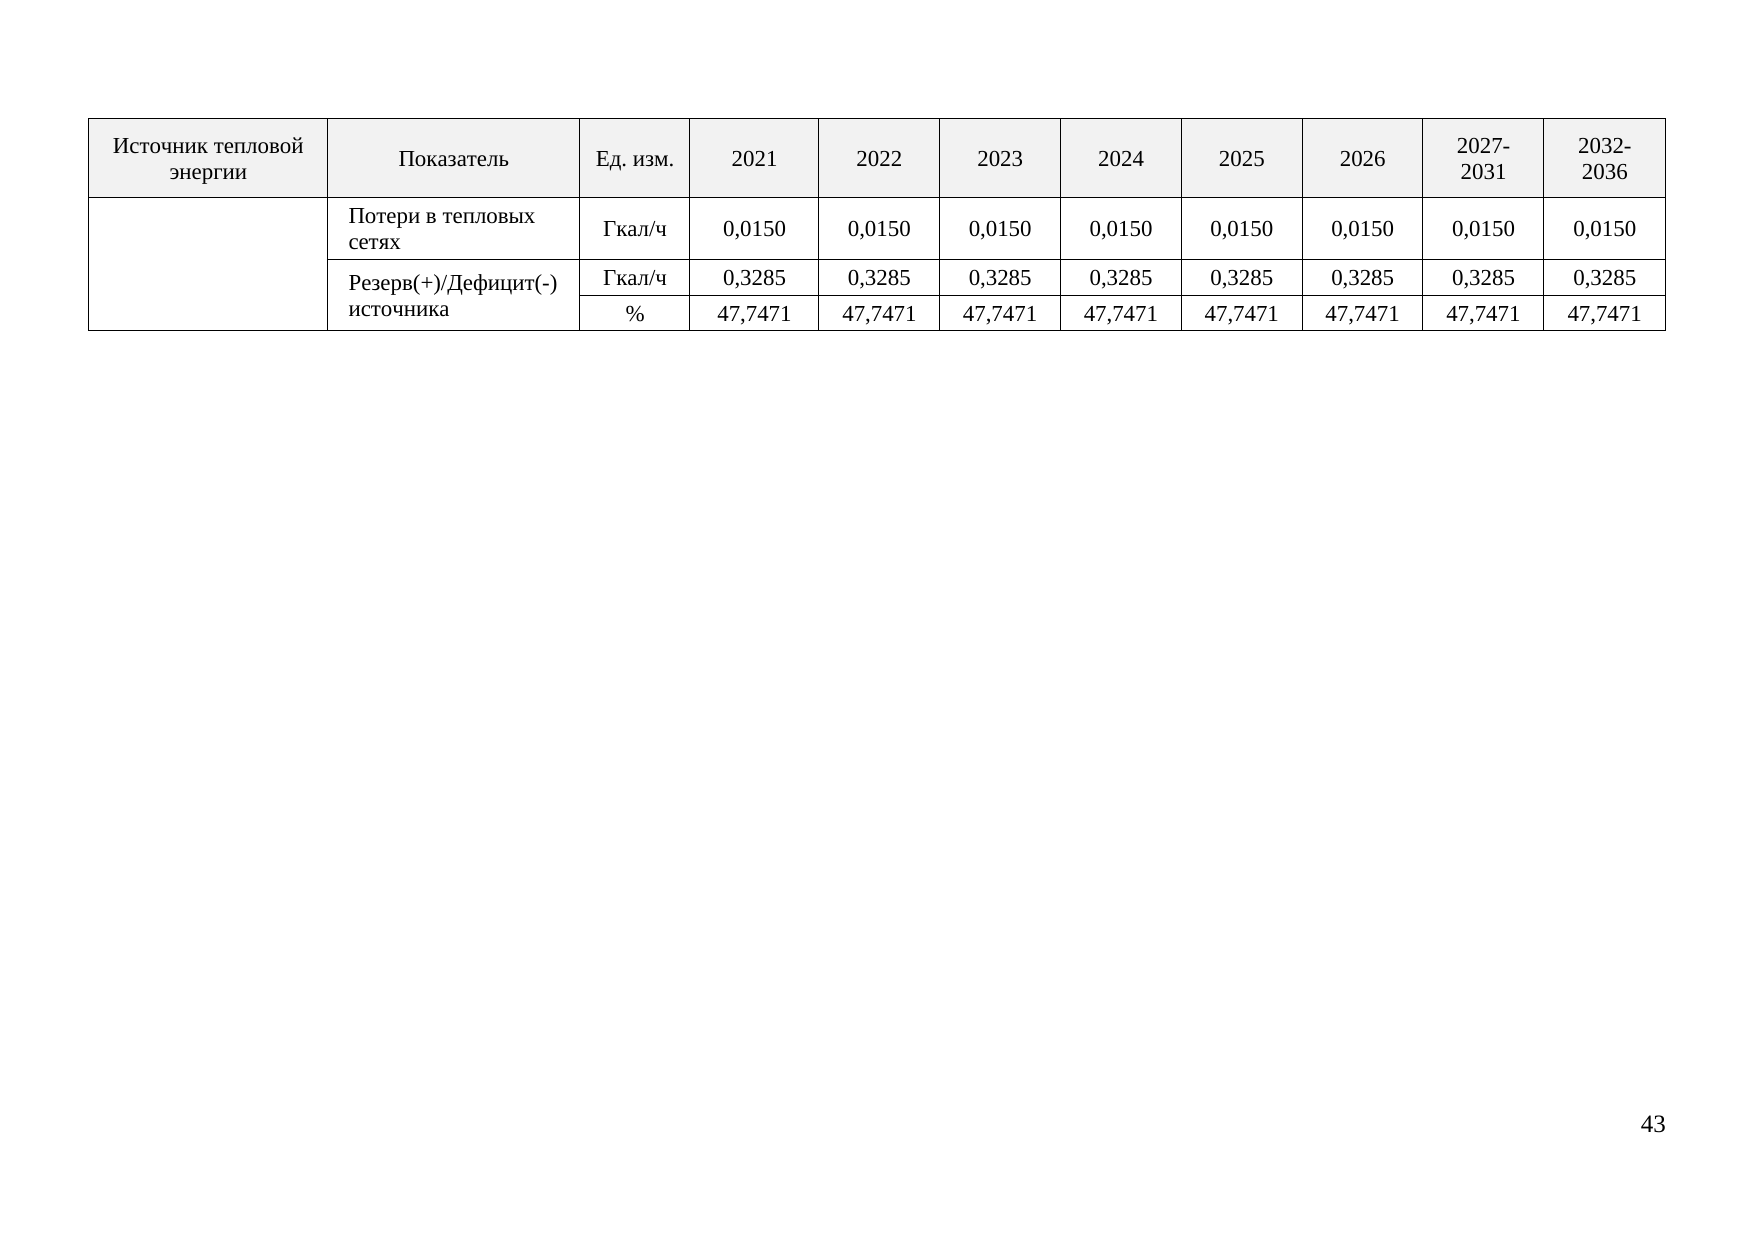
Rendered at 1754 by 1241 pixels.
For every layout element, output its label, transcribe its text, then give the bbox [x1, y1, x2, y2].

table_header 2022 [819, 119, 939, 197]
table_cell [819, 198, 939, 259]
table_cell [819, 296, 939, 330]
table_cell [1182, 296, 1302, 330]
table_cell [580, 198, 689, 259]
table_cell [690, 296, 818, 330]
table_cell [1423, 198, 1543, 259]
table_header 2024 [1061, 119, 1181, 197]
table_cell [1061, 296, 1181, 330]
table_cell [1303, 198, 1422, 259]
table_header Ед. изм. [580, 119, 689, 197]
table_header 2032-2036 [1544, 119, 1665, 197]
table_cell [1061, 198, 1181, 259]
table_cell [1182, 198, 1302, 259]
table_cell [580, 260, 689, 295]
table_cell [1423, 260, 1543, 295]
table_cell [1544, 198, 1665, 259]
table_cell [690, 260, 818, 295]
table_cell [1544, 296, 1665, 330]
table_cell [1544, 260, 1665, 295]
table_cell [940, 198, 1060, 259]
table_header Источник тепловой энергии [89, 119, 327, 197]
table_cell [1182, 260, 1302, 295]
table_header 2025 [1182, 119, 1302, 197]
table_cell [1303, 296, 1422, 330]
table_header 2027-2031 [1423, 119, 1543, 197]
table_header 2023 [940, 119, 1060, 197]
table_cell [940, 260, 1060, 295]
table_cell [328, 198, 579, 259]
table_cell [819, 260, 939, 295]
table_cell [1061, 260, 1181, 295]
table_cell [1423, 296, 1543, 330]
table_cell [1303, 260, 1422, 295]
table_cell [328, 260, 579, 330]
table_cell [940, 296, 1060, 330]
table_header Показатель [328, 119, 579, 197]
table_header 2021 [690, 119, 818, 197]
table_header 2026 [1303, 119, 1422, 197]
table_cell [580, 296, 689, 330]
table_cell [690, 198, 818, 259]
